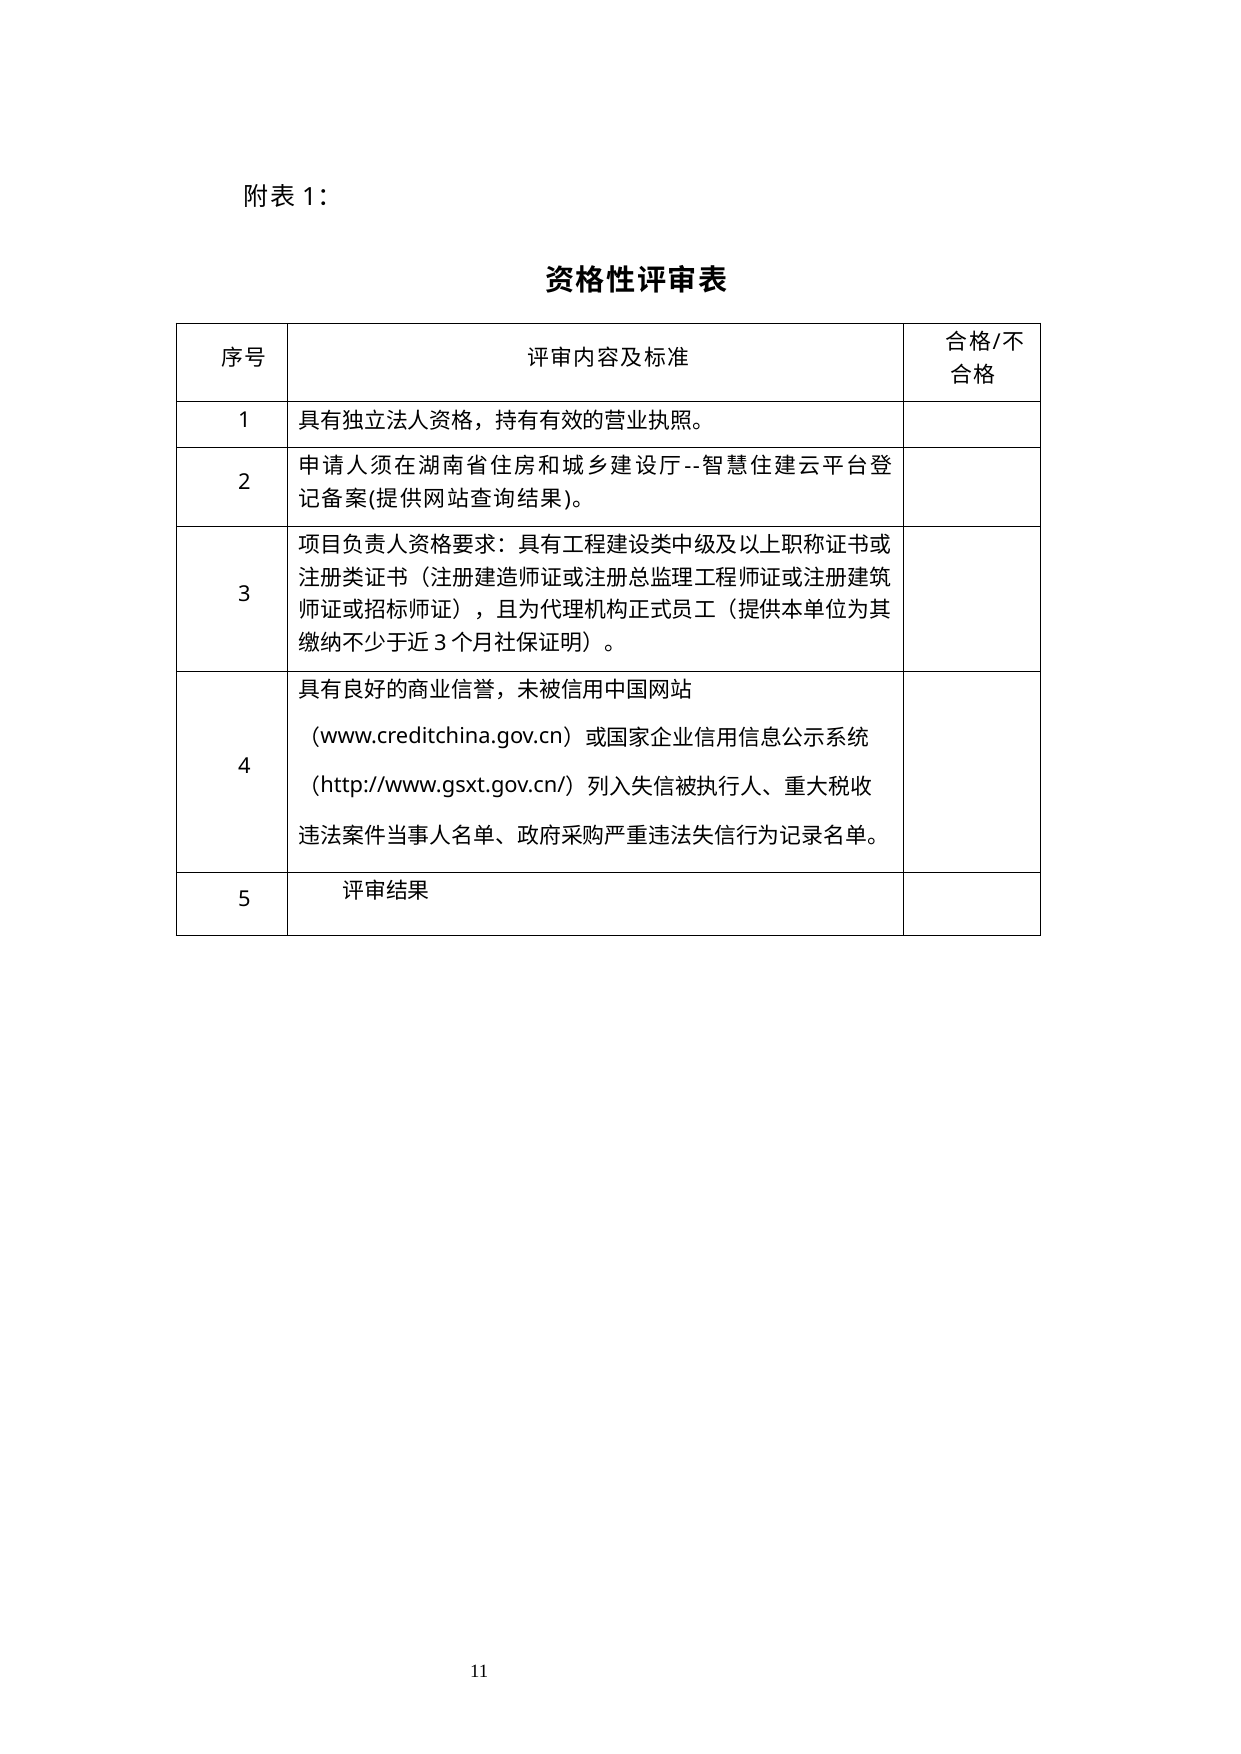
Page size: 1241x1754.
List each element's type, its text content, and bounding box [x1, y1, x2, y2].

table_cell 4 [177, 672, 287, 872]
table_header 序号 [177, 324, 287, 401]
text 资格性评审表 [187, 245, 1053, 310]
table_cell 2 [177, 448, 287, 526]
table_cell [904, 873, 1040, 935]
table_cell 申请人须在湖南省住房和城乡建设厅--智慧住建云平台登记备案(提供网站查询结果)。 [288, 448, 903, 526]
table_cell [904, 672, 1040, 872]
table_header 评审内容及标准 [288, 324, 903, 401]
table_cell [904, 402, 1040, 447]
table_cell 具有良好的商业信誉，未被信用中国网站（www.creditchina.gov.cn）或国家企业信用信息公示系统（http://www.gsxt.gov.cn/）列入失信被执行人、重大税收违法案件当事人名单、政府采购严重违法失信行为记录名单。 [288, 672, 903, 872]
table_cell 5 [177, 873, 287, 935]
table_cell [904, 527, 1040, 671]
table_header 合格/不合格 [904, 324, 1040, 401]
table_cell 具有独立法人资格，持有有效的营业执照。 [288, 402, 903, 447]
table_cell [904, 448, 1040, 526]
table_cell 项目负责人资格要求：具有工程建设类中级及以上职称证书或注册类证书（注册建造师证或注册总监理工程师证或注册建筑师证或招标师证），且为代理机构正式员工（提供本单位为其缴纳不少于近3个月社保证明）。 [288, 527, 903, 671]
table_cell 3 [177, 527, 287, 671]
text 附表1： [187, 162, 1053, 227]
table_cell 评审结果 [288, 873, 903, 935]
table_cell 1 [177, 402, 287, 447]
